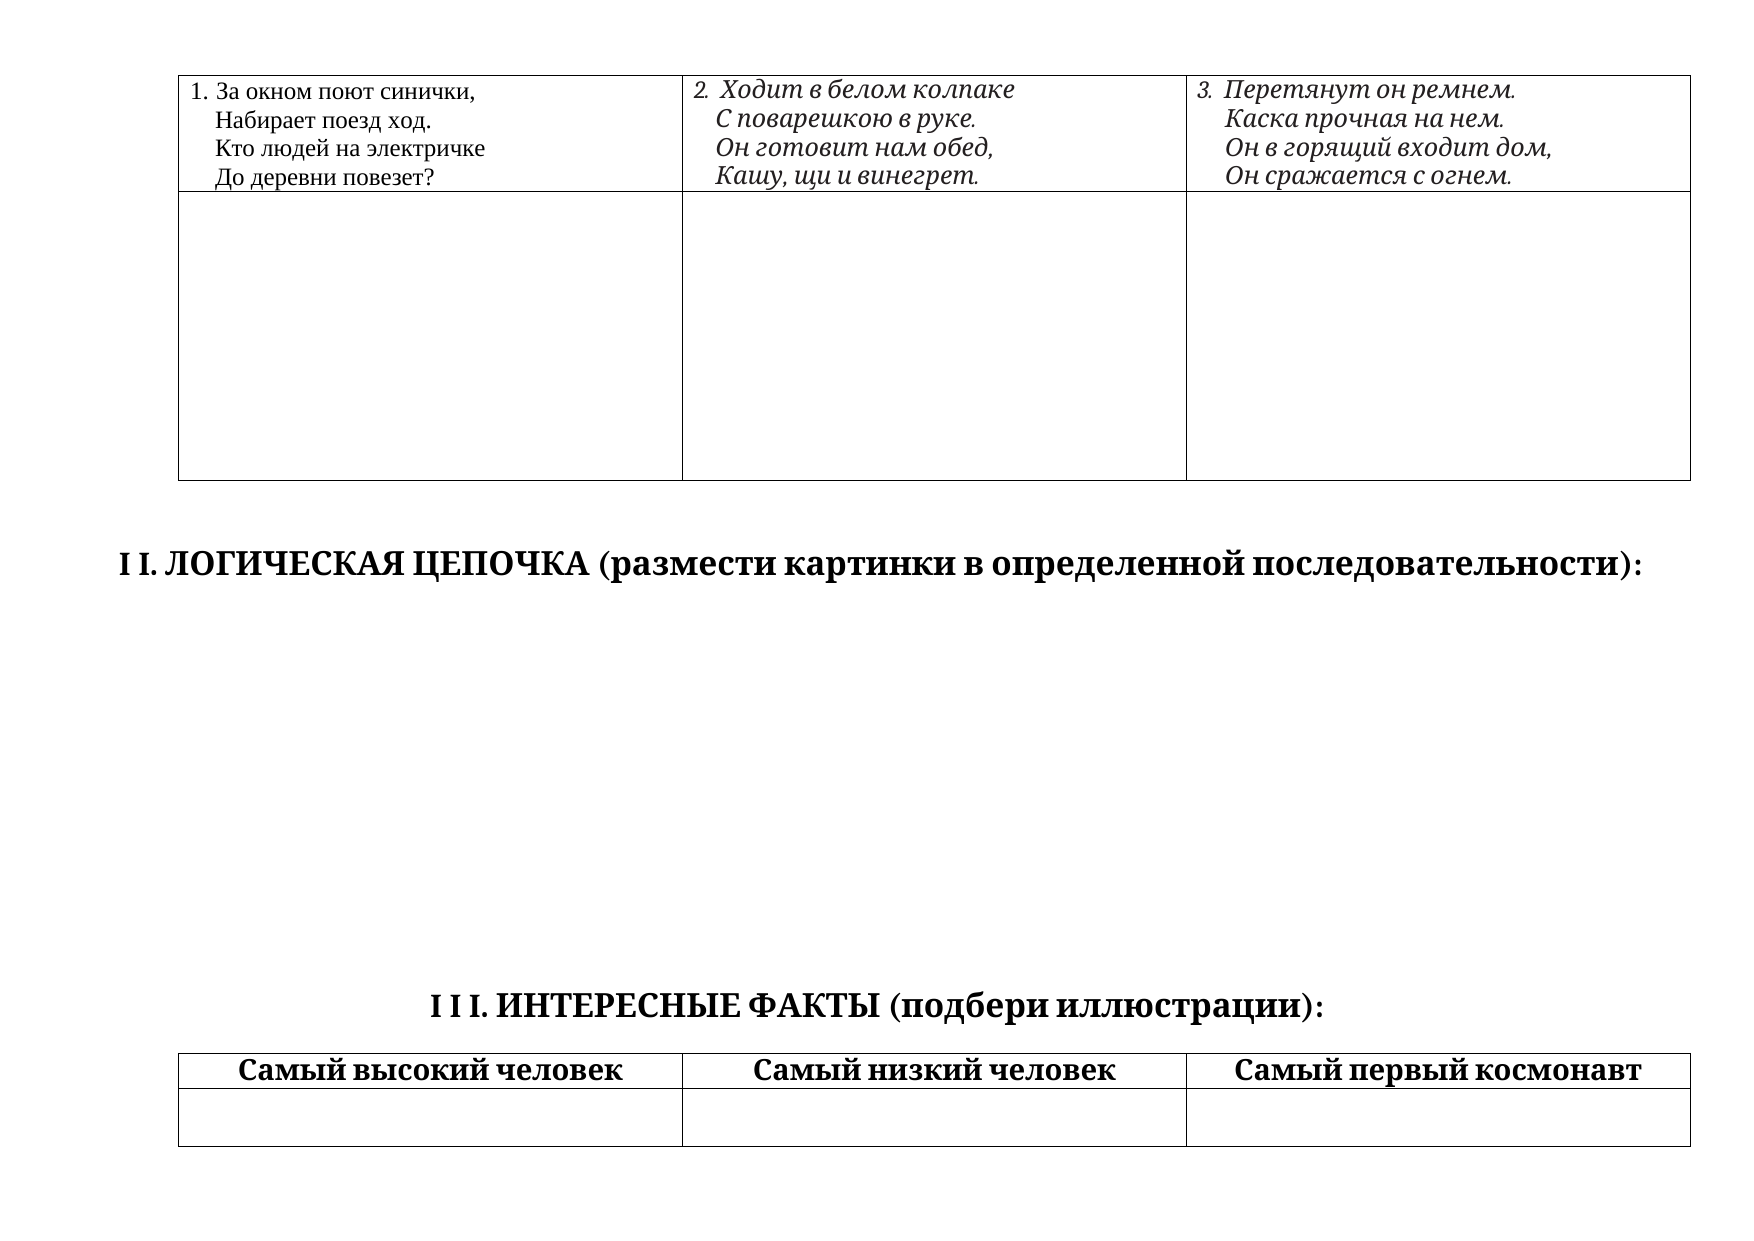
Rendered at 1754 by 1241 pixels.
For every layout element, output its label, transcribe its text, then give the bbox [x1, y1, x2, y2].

table_cell [179, 192, 682, 479]
table_cell [1187, 192, 1690, 479]
table_header Самый высокий человек [179, 1054, 682, 1087]
table_cell [683, 1089, 1186, 1146]
table_cell [179, 1089, 682, 1146]
table_header 2. Ходит в белом колпаке С поварешкою в руке. Он готовит нам обед, Кашу, щи и винегрет. [683, 76, 1186, 191]
table_header 3. Перетянут он ремнем. Каска прочная на нем. Он в горящий входит дом, Он сражается с огнем. [1187, 76, 1690, 191]
table_cell [683, 192, 1186, 479]
table_cell [1187, 1089, 1690, 1146]
text I I. ЛОГИЧЕСКАЯ ЦЕПОЧКА (размести картинки в определенной последовательности): [75, 546, 1679, 584]
table_header Самый низкий человек [683, 1054, 1186, 1087]
text I I I. ИНТЕРЕСНЫЕ ФАКТЫ (подбери иллюстрации): [75, 988, 1679, 1026]
table_header 1. За окном поют синички, Набирает поезд ход. Кто людей на электричке До деревни повезет? [179, 76, 682, 191]
table_header Самый первый космонавт [1187, 1054, 1690, 1087]
